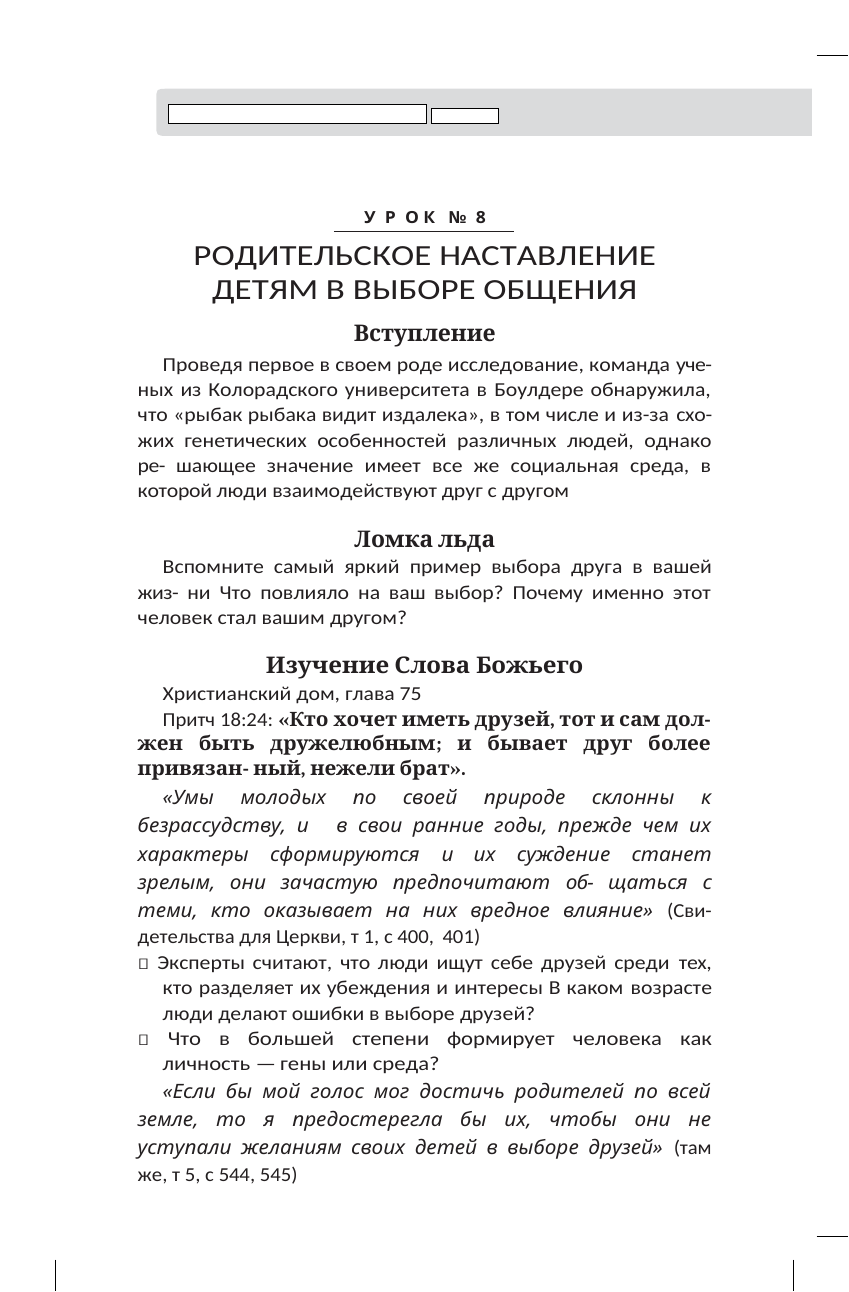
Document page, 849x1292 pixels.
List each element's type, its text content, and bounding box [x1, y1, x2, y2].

text Проведя первое в своем роде исследование, команда уче- ных из Колорадского университета в Боулдере обнаружила, что «рыбак рыбака видит издалека», в том числе и из-за схо- жих генетических особенностей различных людей, однако ре- шающее значение имеет все же социальная среда, в которой люди взаимодействуют друг с другом [137, 352, 712, 503]
text «Умы молодых по своей природе склонны к безрассудству, и в свои ранние годы, прежде чем их характеры сформируются и их суждение станет зрелым, они зачастую предпочитают об- щаться с теми, кто оказывает на них вредное влияние» (Сви- детельства для Церкви, т 1, с 400, 401) [137, 783, 712, 949]
text  Что в большей степени формирует человека как личность — гены или среда? [137, 1026, 712, 1076]
text Вспомните самый яркий пример выбора друга в вашей жиз- ни Что повлияло на ваш выбор? Почему именно этот человек стал вашим другом? [137, 554, 712, 629]
text Притч 18:24: «Кто хочет иметь друзей, тот и сам дол- жен быть дружелюбным; и бывает друг более привязан- ный, нежели брат». [137, 707, 712, 780]
picture [169, 105, 426, 123]
subtitle Изучение Слова Божьего [260, 653, 589, 680]
text «Если бы мой голос мог достичь родителей по всей земле, то я предостерегла бы их, чтобы они не уступали желаниям своих детей в выборе друзей» (там же, т 5, с 544, 545) [137, 1077, 712, 1186]
subtitle Вступление [260, 321, 589, 348]
text Христианский дом, глава 75 [162, 681, 805, 706]
text  Эксперты считают, что люди ищут себе друзей среди тех, кто разделяет их убеждения и интересы В каком возрасте люди делают ошибки в выборе друзей? [137, 950, 712, 1025]
subtitle РОДИТЕЛЬСКОЕ НАСТАВЛЕНИЕ ДЕТЯМ В ВЫБОРЕ ОБЩЕНИЯ [145, 237, 704, 307]
text У Р О К № 8 [260, 206, 589, 229]
subtitle Ломка льда [260, 527, 589, 553]
picture [432, 109, 498, 123]
